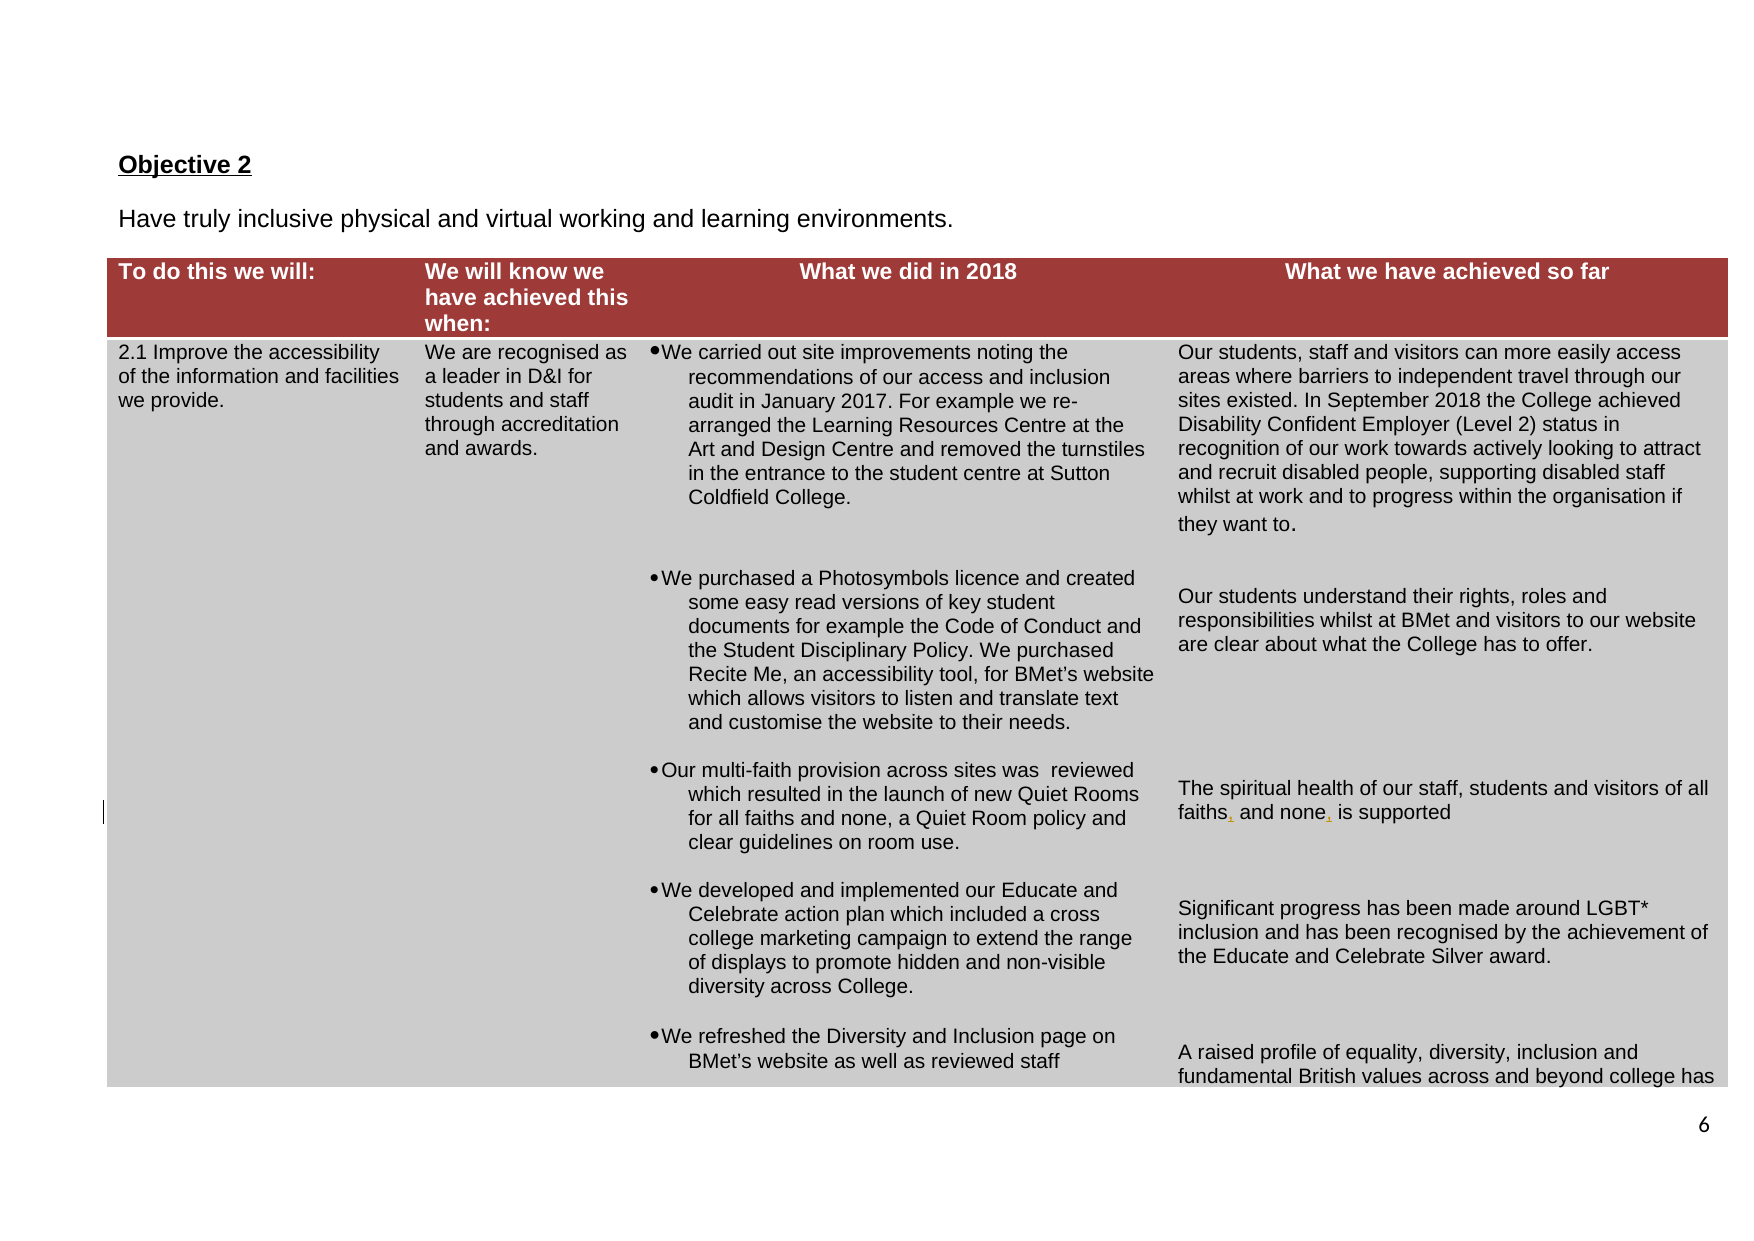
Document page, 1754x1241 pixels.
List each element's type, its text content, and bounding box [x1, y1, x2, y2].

table_header What we have achieved so far [1167, 258, 1728, 337]
table_header To do this we will: [107, 258, 413, 337]
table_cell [1167, 340, 1728, 1087]
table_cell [413, 340, 650, 1087]
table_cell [107, 340, 413, 1087]
text Have truly inclusive physical and virtual working and learning environments. [118, 204, 1709, 233]
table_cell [650, 340, 1167, 1087]
text Objective 2 [118, 150, 1709, 179]
table_header What we did in 2018 [650, 258, 1167, 337]
table_header We will know we have achieved this when: [413, 258, 650, 337]
